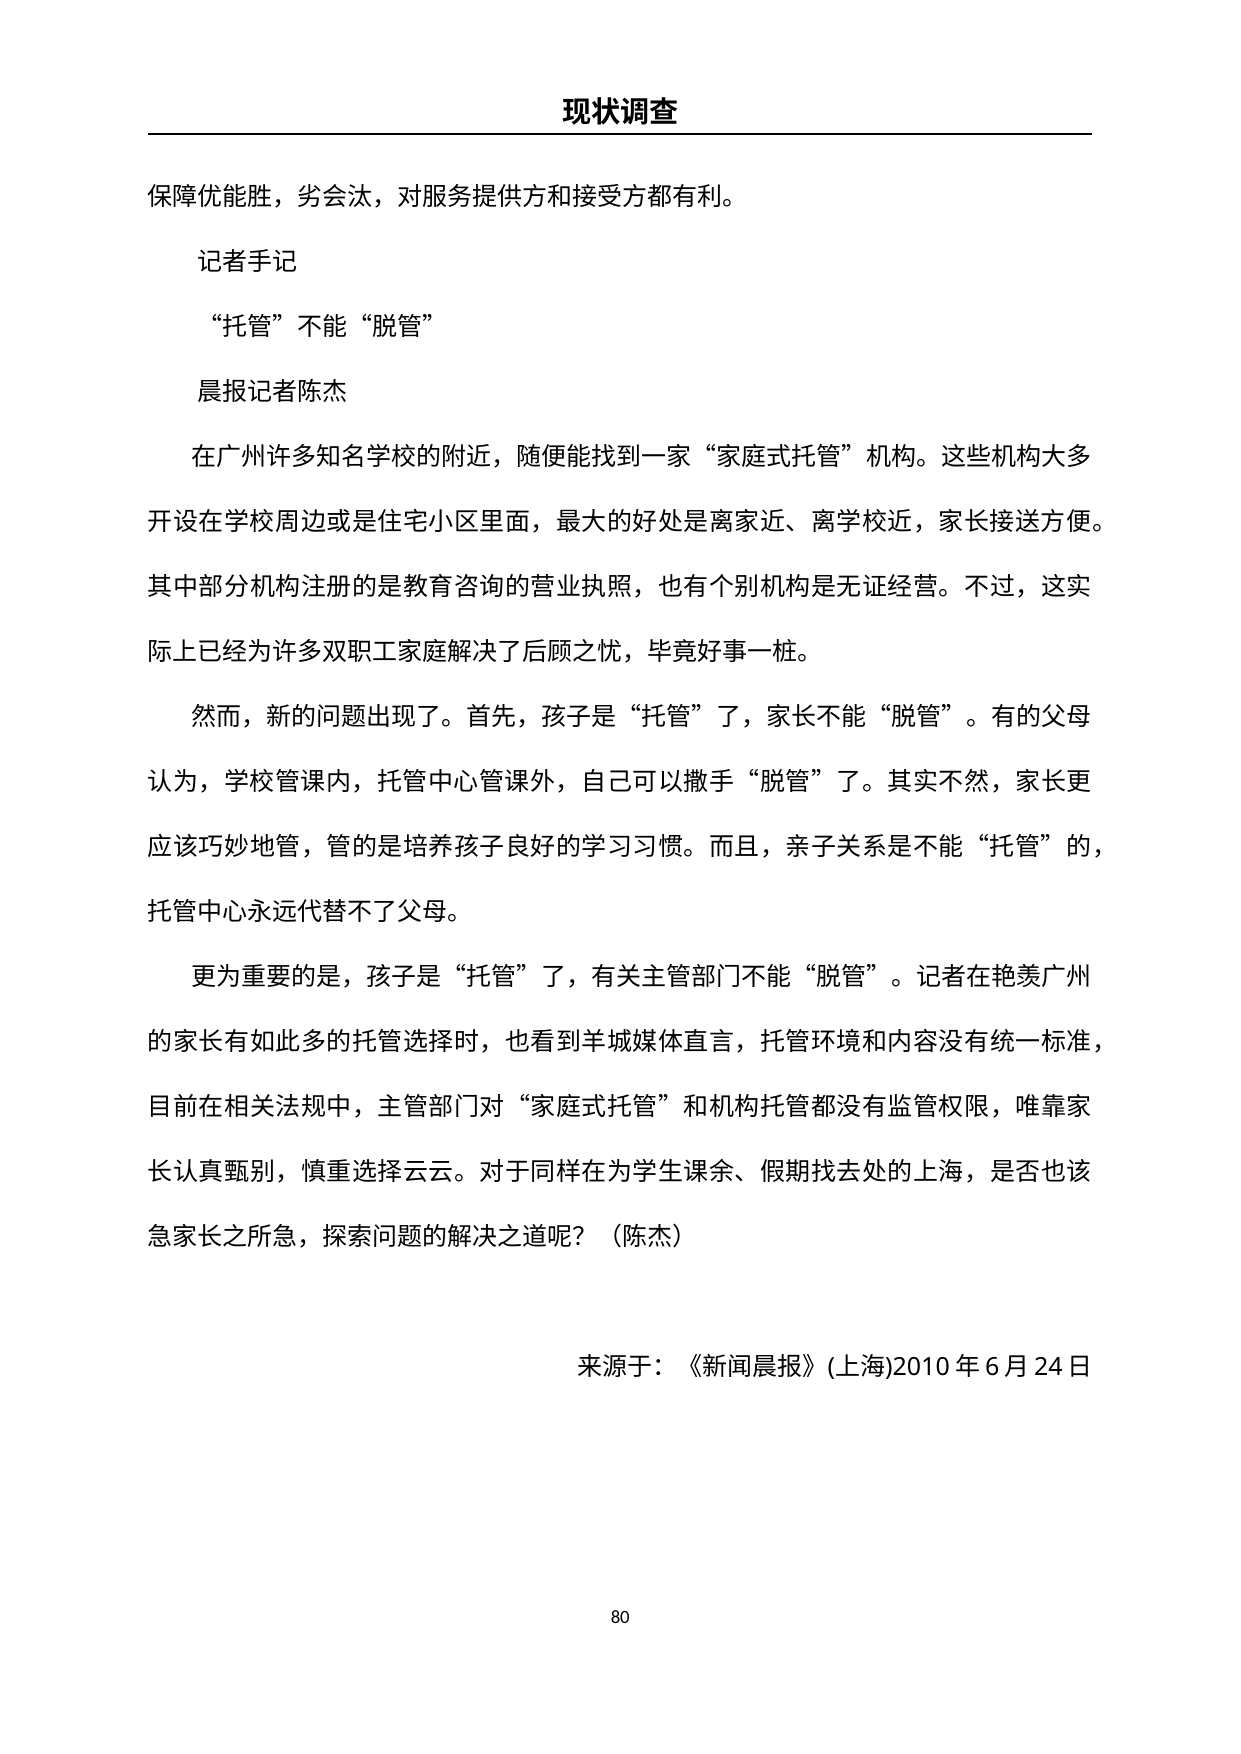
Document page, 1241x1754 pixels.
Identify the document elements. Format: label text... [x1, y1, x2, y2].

text 在广州许多知名学校的附近，随便能找到一家“家庭式托管”机构。这些机构大多开设在学校周边或是住宅小区里面，最大的好处是离家近、离学校近，家长接送方便。其中部分机构注册的是教育咨询的营业执照，也有个别机构是无证经营。不过，这实际上已经为许多双职工家庭解决了后顾之忧，毕竟好事一桩。 [148, 422, 1092, 682]
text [148, 162, 1092, 227]
text 记者手记 [148, 227, 1092, 292]
text 晨报记者陈杰 [148, 357, 1092, 422]
text 然而，新的问题出现了。首先，孩子是“托管”了，家长不能“脱管”。有的父母认为，学校管课内，托管中心管课外，自己可以撒手“脱管”了。其实不然，家长更应该巧妙地管，管的是培养孩子良好的学习习惯。而且，亲子关系是不能“托管”的，托管中心永远代替不了父母。 [148, 682, 1092, 942]
text 更为重要的是，孩子是“托管”了，有关主管部门不能“脱管”。记者在艳羡广州的家长有如此多的托管选择时，也看到羊城媒体直言，托管环境和内容没有统一标准，目前在相关法规中，主管部门对“家庭式托管”和机构托管都没有监管权限，唯靠家长认真甄别，慎重选择云云。对于同样在为学生课余、假期找去处的上海，是否也该急家长之所急，探索问题的解决之道呢？（陈杰） [148, 942, 1092, 1267]
text 来源于：《新闻晨报》(上海)2010年6月24日 [148, 1332, 1092, 1397]
text “托管”不能“脱管” [148, 292, 1092, 357]
